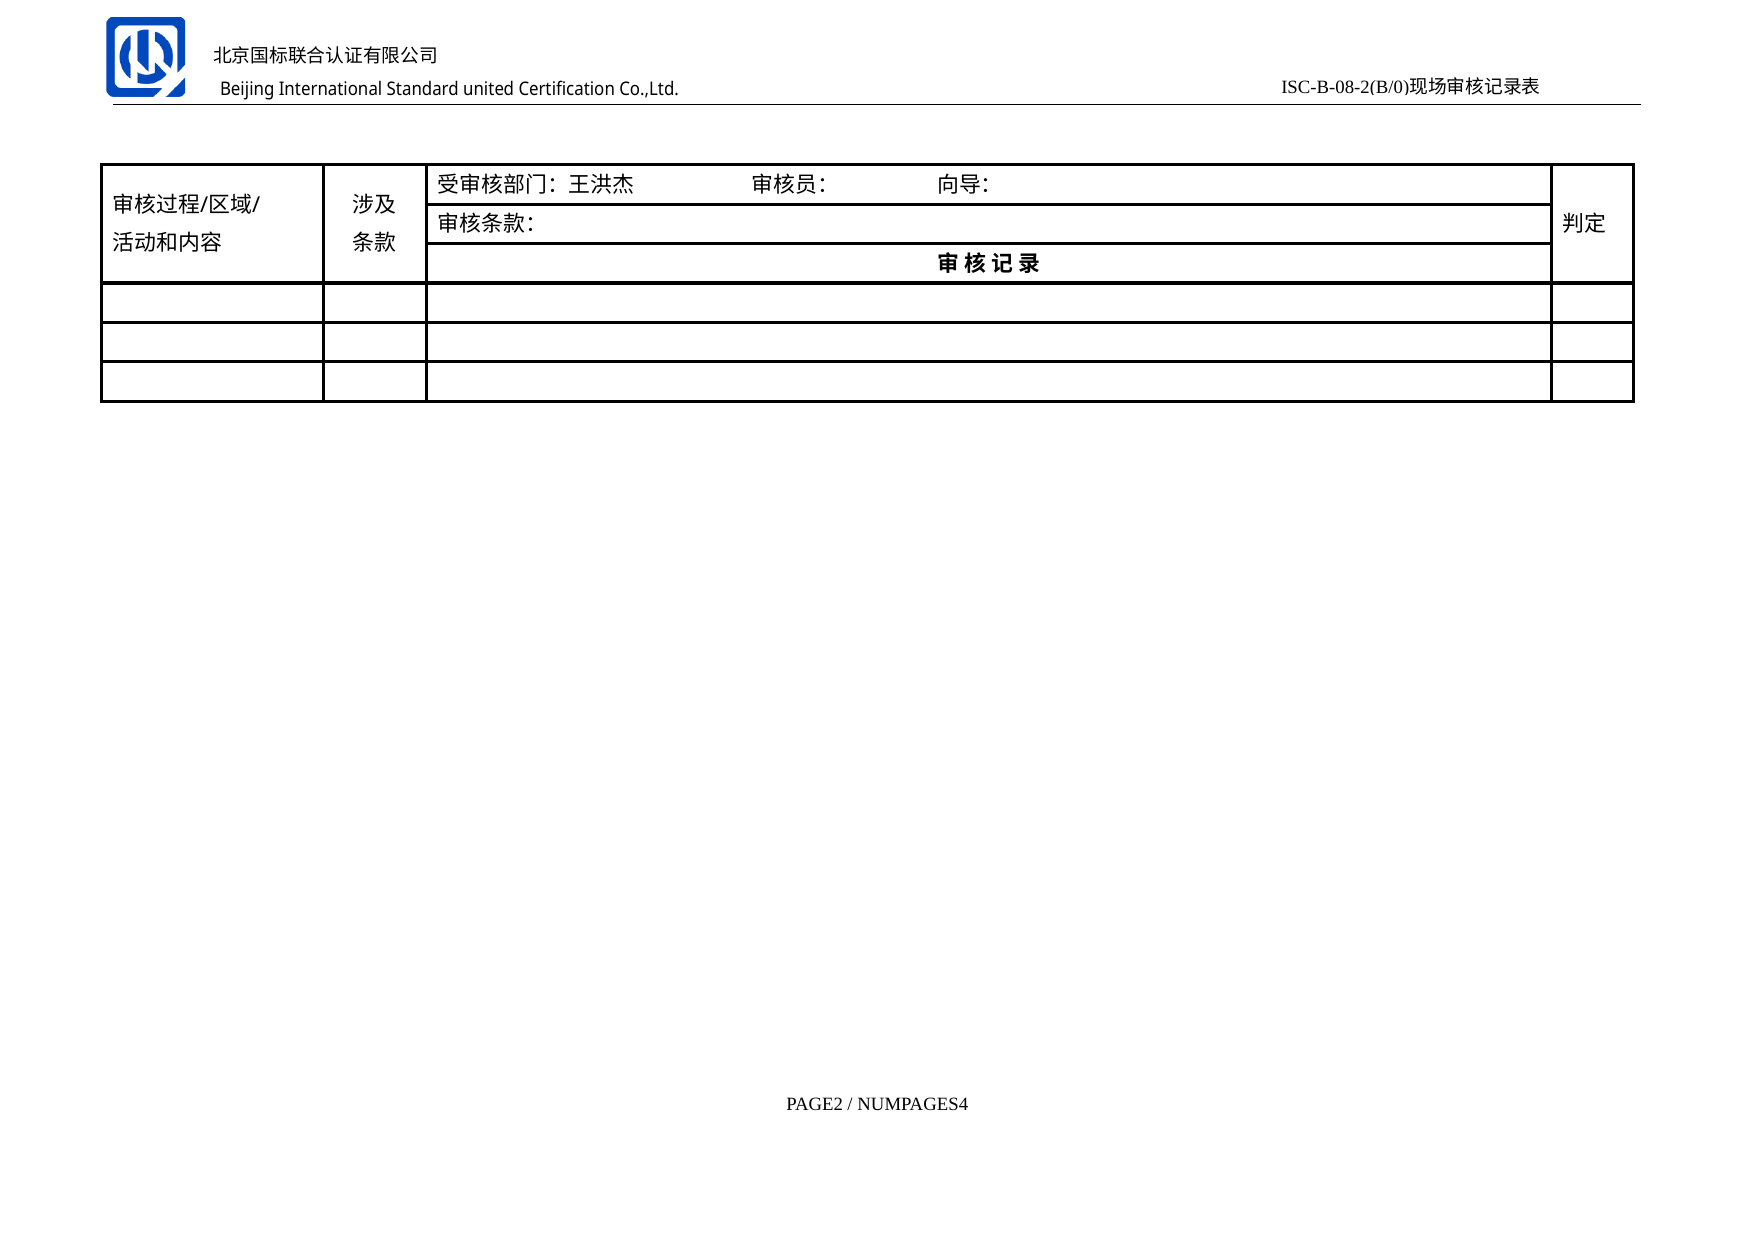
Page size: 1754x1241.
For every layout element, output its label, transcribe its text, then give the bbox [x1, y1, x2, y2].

table_cell [103, 324, 322, 360]
table_header 判定 [1553, 166, 1632, 281]
table_cell [103, 285, 322, 321]
table_cell 审核条款： [428, 206, 1550, 242]
table_cell [1553, 285, 1632, 321]
table_header 受审核部门：王洪杰 审核员： 向导： [428, 166, 1550, 203]
table_cell [1553, 363, 1632, 399]
table_header 审核过程/区域/ 活动和内容 [103, 166, 322, 281]
table_cell [325, 363, 425, 399]
table_cell [428, 285, 1550, 321]
table_cell [325, 324, 425, 360]
table_cell [1553, 324, 1632, 360]
picture [106, 17, 186, 97]
table_cell [428, 324, 1550, 360]
table_header 涉及 条款 [325, 166, 425, 281]
table_cell [325, 285, 425, 321]
table_cell 审 核 记 录 [428, 245, 1550, 281]
table_cell [428, 363, 1550, 399]
table_cell [103, 363, 322, 399]
